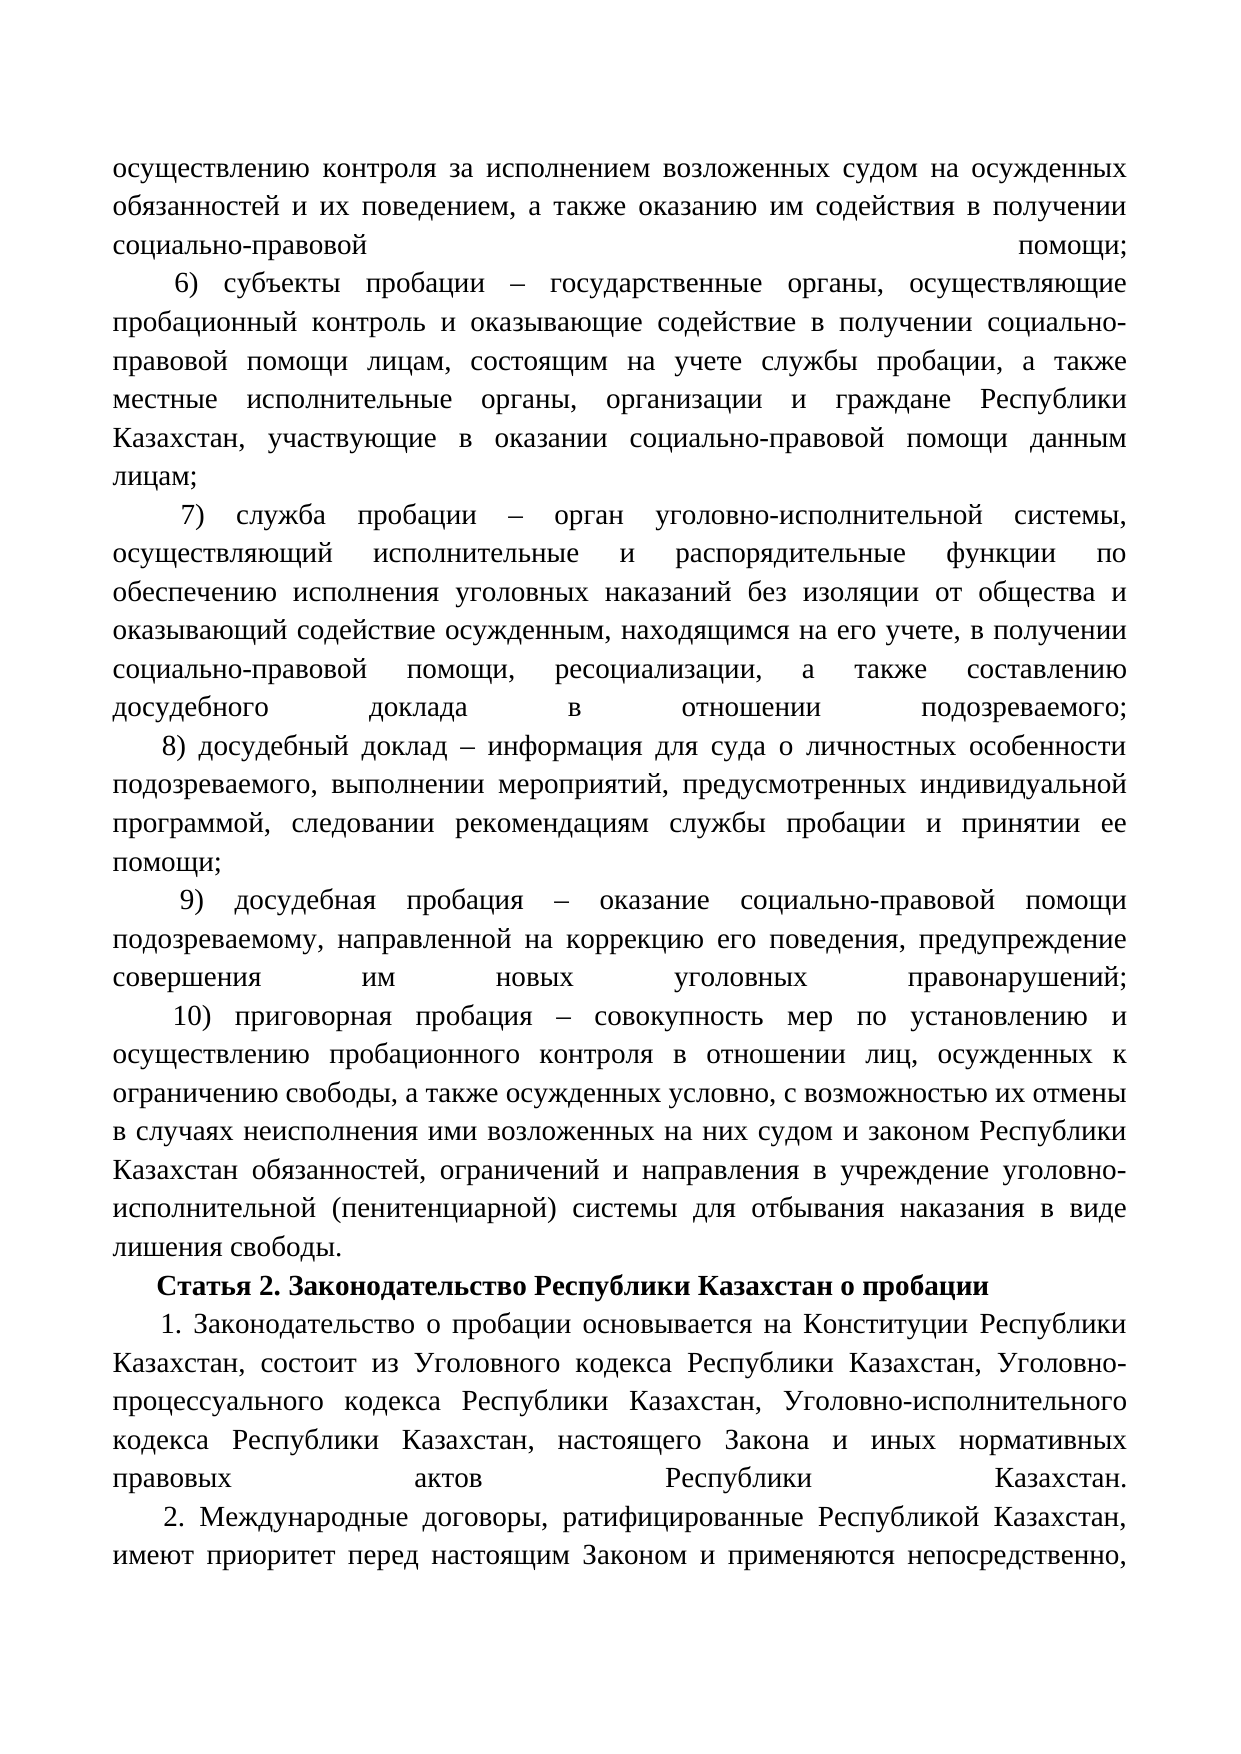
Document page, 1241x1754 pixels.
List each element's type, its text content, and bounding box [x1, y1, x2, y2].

text Статья 2. Законодательство Республики Казахстан о пробации [112, 1268, 1128, 1301]
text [112, 1306, 1128, 1571]
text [112, 150, 1128, 1263]
